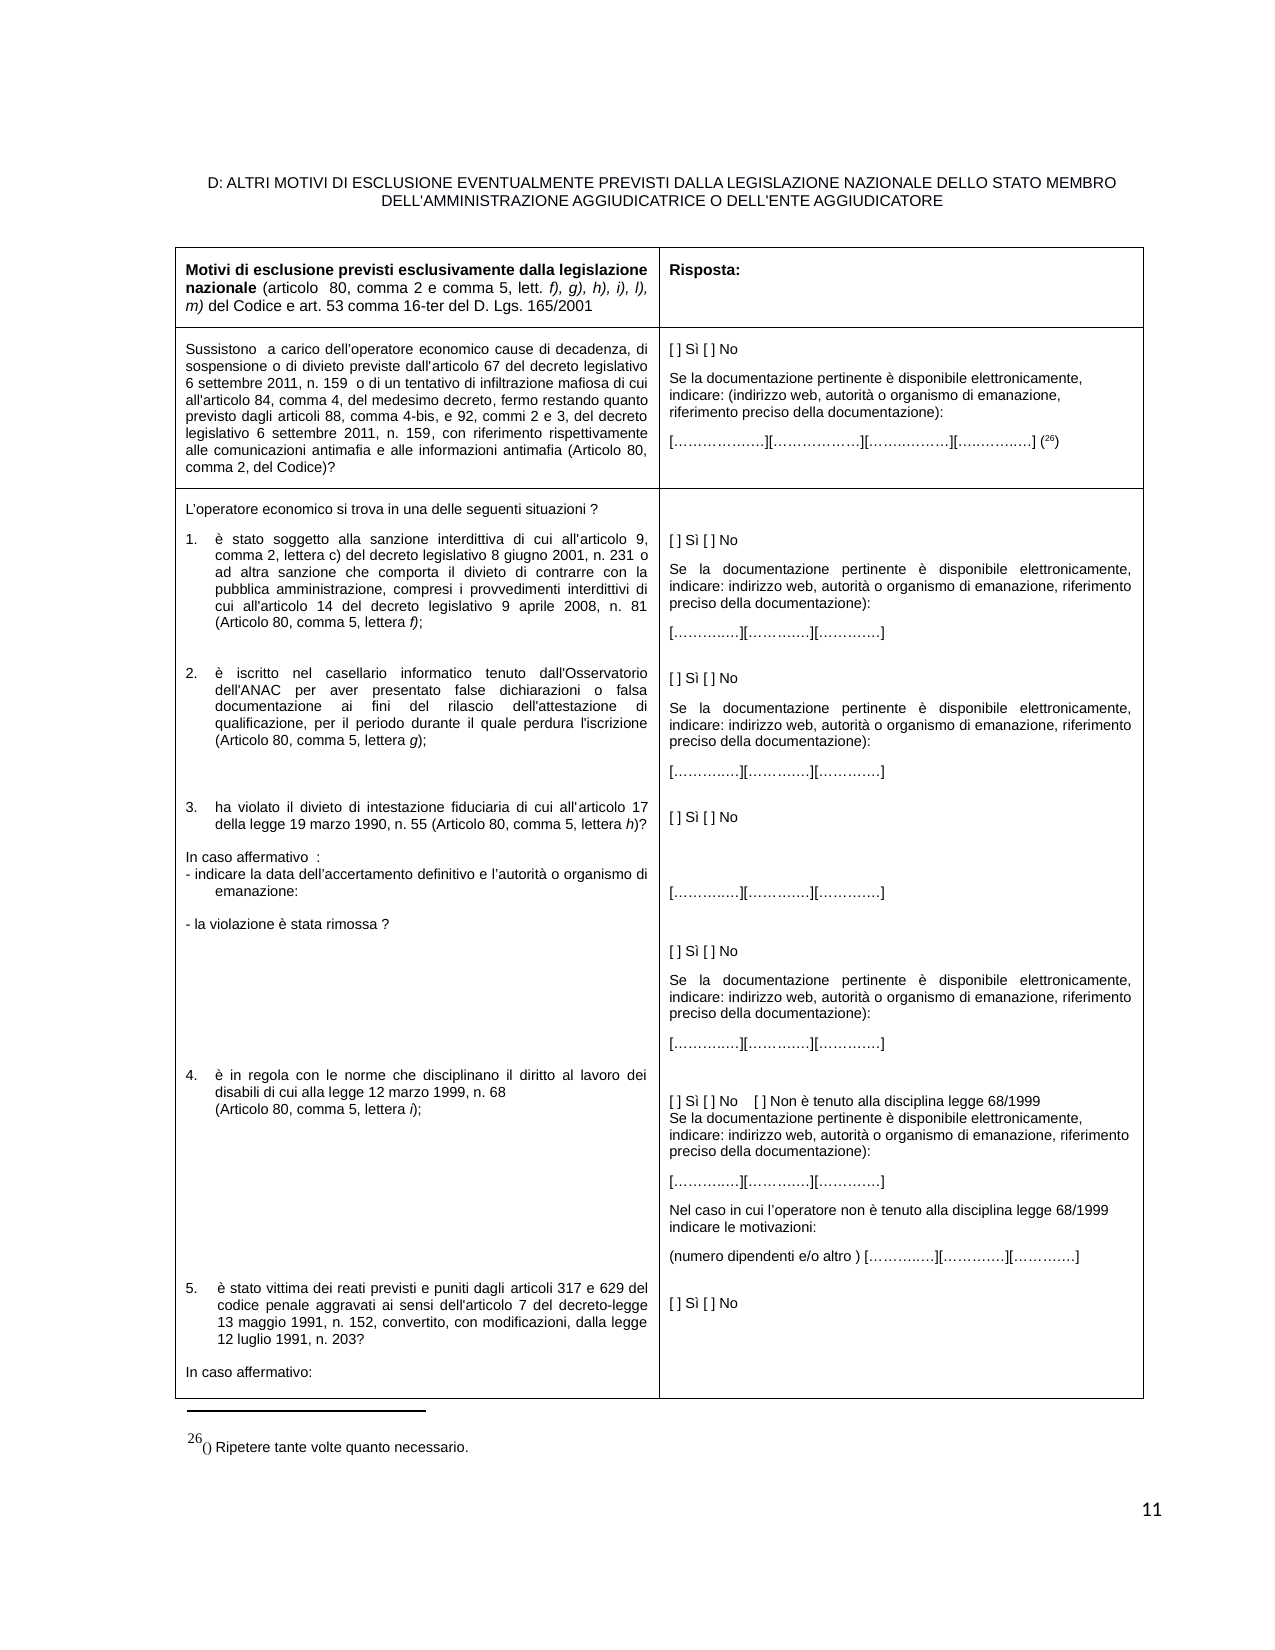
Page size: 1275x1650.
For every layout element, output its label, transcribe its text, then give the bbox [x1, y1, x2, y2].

title D: Altri motivi di esclusione eventualmente previsti dalla legislazione nazionale dello Stato membro dell'amministrazione aggiudicatrice o dell'ente aggiudicatore [187, 174, 1137, 210]
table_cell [660, 489, 1143, 1398]
table_header Risposta: [660, 248, 1143, 327]
table_cell Sussistono a carico dell’operatore economico cause di decadenza, di sospensione o di divieto previste dall'articolo 67 del decreto legislativo 6 settembre 2011, n. 159 o di un tentativo di infiltrazione mafiosa di cui all'articolo 84, comma 4, del medesimo decreto, fermo restando quanto previsto dagli articoli 88, comma 4-bis, e 92, commi 2 e 3, del decreto legislativo 6 settembre 2011, n. 159, con riferimento rispettivamente alle comunicazioni antimafia e alle informazioni antimafia (Articolo 80, comma 2, del Codice)? [176, 328, 659, 487]
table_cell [176, 489, 659, 1398]
table_header Motivi di esclusione previsti esclusivamente dalla legislazione nazionale (articolo 80, comma 2 e comma 5, lett. f), g), h), i), l), m) del Codice e art. 53 comma 16-ter del D. Lgs. 165/2001 [176, 248, 659, 327]
table_cell [ ] Sì [ ] No Se la documentazione pertinente è disponibile elettronicamente, indicare: (indirizzo web, autorità o organismo di emanazione, riferimento preciso della documentazione): […………….…][………………][……..………][…..……..…] () [660, 328, 1143, 487]
